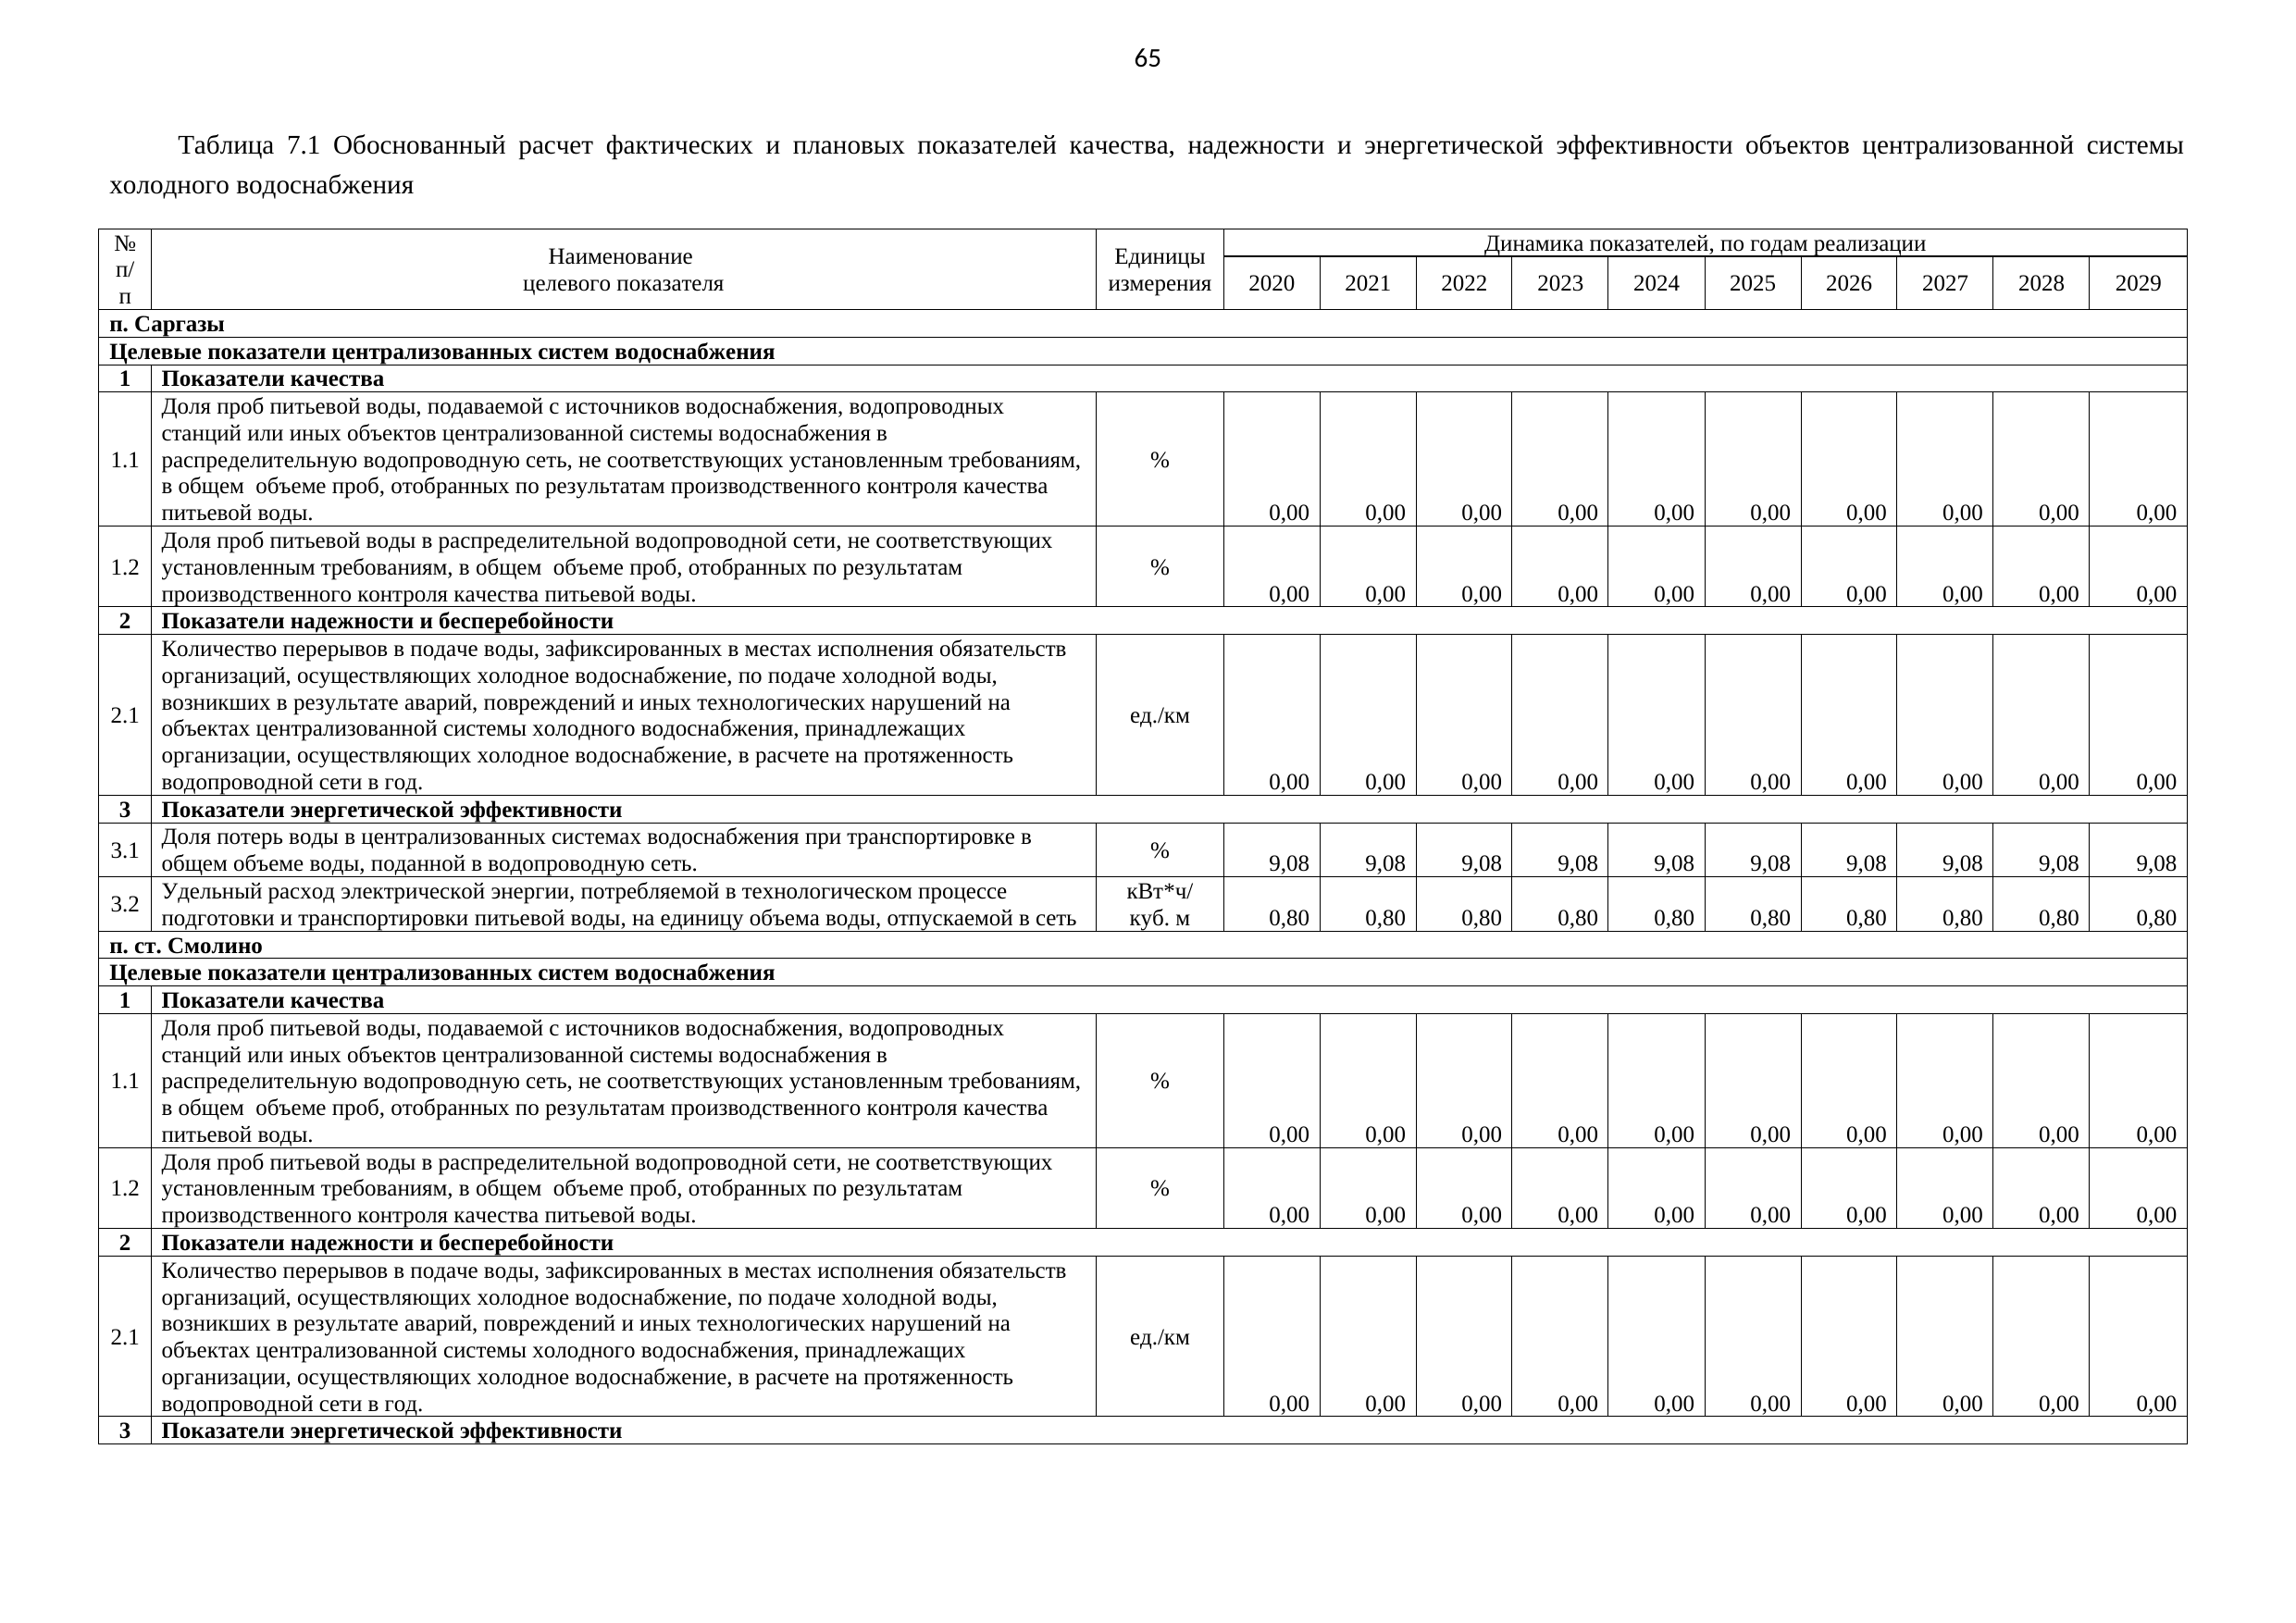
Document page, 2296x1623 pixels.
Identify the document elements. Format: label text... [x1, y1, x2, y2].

table_cell 0,00 [1802, 635, 1896, 795]
table_cell ед./км [1097, 1257, 1223, 1416]
table_cell 0,00 [1224, 1257, 1320, 1416]
table_cell % [1097, 1148, 1223, 1228]
table_cell Показатели энергетической эффективности [152, 796, 2187, 822]
table_cell 2 [99, 1229, 151, 1256]
table_cell 9,08 [1993, 824, 2089, 876]
table_cell 0,00 [1224, 635, 1320, 795]
table_cell % [1097, 527, 1223, 606]
table_cell 9,08 [2090, 824, 2187, 876]
table_cell 0,00 [1993, 1257, 2089, 1416]
table_cell 2021 [1321, 257, 1416, 309]
table_cell 2027 [1897, 257, 1992, 309]
table_cell Доля потерь воды в централизованных системах водоснабжения при транспортировке в общем объеме воды, поданной в водопроводную сеть. [152, 824, 1096, 876]
table_cell 0,80 [1608, 877, 1705, 931]
table_cell 0,00 [1993, 1014, 2089, 1147]
table_cell 0,00 [1224, 392, 1320, 526]
table_cell 2023 [1512, 257, 1607, 309]
table_cell 0,80 [1224, 877, 1320, 931]
table_cell 0,00 [1706, 1014, 1801, 1147]
table_cell 1.1 [99, 1014, 151, 1147]
table_cell 2029 [2090, 257, 2187, 309]
table_cell % [1097, 392, 1223, 526]
table_cell 0,00 [1512, 392, 1607, 526]
table_cell 0,00 [1706, 392, 1801, 526]
table_cell 0,00 [1897, 1014, 1992, 1147]
table_cell 0,00 [1608, 527, 1705, 606]
table_cell 3.2 [99, 877, 151, 931]
table_cell 2 [99, 607, 151, 634]
text Таблица 7.1 Обоснованный расчет фактических и плановых показателей качества, надежности и энергетической эффективности объектов централизованной системы холодного водоснабжения [109, 129, 2186, 200]
table_cell 0,00 [1608, 392, 1705, 526]
table_cell 0,00 [1321, 1014, 1416, 1147]
table_cell 0,00 [1512, 1014, 1607, 1147]
table_cell 2022 [1417, 257, 1511, 309]
table_cell 0,00 [1993, 527, 2089, 606]
table_cell 2.1 [99, 635, 151, 795]
table_cell 0,80 [1897, 877, 1992, 931]
table_cell 9,08 [1321, 824, 1416, 876]
table_cell 2020 [1224, 257, 1320, 309]
table_cell 0,00 [1321, 392, 1416, 526]
table_cell Показатели надежности и бесперебойности [152, 1229, 2187, 1256]
table_cell 0,00 [1993, 635, 2089, 795]
table_cell 9,08 [1224, 824, 1320, 876]
table_cell 0,00 [1512, 1148, 1607, 1228]
table_cell 0,00 [1897, 392, 1992, 526]
table_cell 0,00 [1417, 392, 1511, 526]
table_cell 0,00 [1802, 1257, 1896, 1416]
table_cell Показатели энергетической эффективности [152, 1417, 2187, 1443]
table_cell 0,00 [1321, 1257, 1416, 1416]
table_cell Удельный расход электрической энергии, потребляемой в технологическом процессе подготовки и транспортировки питьевой воды, на единицу объема воды, отпускаемой в сеть [152, 877, 1096, 931]
table_cell 9,08 [1512, 824, 1607, 876]
table_cell 1.2 [99, 1148, 151, 1228]
table_cell 2026 [1802, 257, 1896, 309]
table_cell 0,00 [1417, 635, 1511, 795]
table_cell Показатели качества [152, 365, 2187, 391]
table_cell 0,00 [1802, 1148, 1896, 1228]
table_cell 0,00 [2090, 527, 2187, 606]
table_cell 0,00 [1897, 1148, 1992, 1228]
table_cell 0,00 [1802, 1014, 1896, 1147]
table_cell 0,00 [2090, 1257, 2187, 1416]
table_cell 0,00 [1608, 1014, 1705, 1147]
table_cell 3 [99, 796, 151, 822]
table_cell 2.1 [99, 1257, 151, 1416]
table_cell 1.1 [99, 392, 151, 526]
table_cell 0,00 [1224, 1014, 1320, 1147]
table_cell 0,00 [1897, 635, 1992, 795]
table_cell 3.1 [99, 824, 151, 876]
table_cell Целевые показатели централизованных систем водоснабжения [99, 338, 2187, 364]
table_cell 0,00 [1321, 1148, 1416, 1228]
table_cell 0,80 [1802, 877, 1896, 931]
table_cell 0,00 [1706, 1257, 1801, 1416]
table_cell % [1097, 824, 1223, 876]
table_header Единицы измерения [1097, 229, 1223, 309]
table_cell 0,00 [1608, 635, 1705, 795]
table_cell 0,80 [1706, 877, 1801, 931]
table_cell 0,00 [1706, 527, 1801, 606]
table_cell 0,00 [1608, 1257, 1705, 1416]
table_cell 0,00 [2090, 392, 2187, 526]
table_cell 0,00 [1417, 527, 1511, 606]
table_cell 0,00 [1802, 392, 1896, 526]
table_cell 0,00 [1706, 1148, 1801, 1228]
table_cell 1 [99, 986, 151, 1013]
table_cell 0,80 [1321, 877, 1416, 931]
table_cell 0,80 [2090, 877, 2187, 931]
table_cell 0,00 [1993, 392, 2089, 526]
table_cell Показатели надежности и бесперебойности [152, 607, 2187, 634]
table_cell 0,00 [1706, 635, 1801, 795]
table_cell 0,00 [1802, 527, 1896, 606]
table_cell 1.2 [99, 527, 151, 606]
table_cell 9,08 [1802, 824, 1896, 876]
table_cell 3 [99, 1417, 151, 1443]
table_cell 0,80 [1417, 877, 1511, 931]
table_cell п. ст. Смолино [99, 932, 2187, 958]
table_cell 2025 [1706, 257, 1801, 309]
table_cell Количество перерывов в подаче воды, зафиксированных в местах исполнения обязательств организаций, осуществляющих холодное водоснабжение, по подаче холодной воды, возникших в результате аварий, повреждений и иных технологических нарушений на объектах централизованной системы холодного водоснабжения, принадлежащих организации, осуществляющих холодное водоснабжение, в расчете на протяженность водопроводной сети в год. [152, 635, 1096, 795]
table_header Динамика показателей, по годам реализации [1224, 229, 2187, 255]
table_cell 0,00 [1417, 1014, 1511, 1147]
table_cell 0,00 [1608, 1148, 1705, 1228]
table_cell 0,00 [1417, 1148, 1511, 1228]
table_cell 2028 [1993, 257, 2089, 309]
table_cell 1 [99, 365, 151, 391]
table_header Наименование целевого показателя [152, 229, 1096, 309]
table_cell 0,00 [1321, 635, 1416, 795]
table_cell п. Саргазы [99, 310, 2187, 337]
table_cell ед./км [1097, 635, 1223, 795]
table_header № п/п [99, 229, 151, 309]
table_cell 0,00 [1512, 527, 1607, 606]
table_cell 9,08 [1706, 824, 1801, 876]
table_cell 0,00 [1897, 527, 1992, 606]
table_cell 0,00 [1993, 1148, 2089, 1228]
table_cell 9,08 [1897, 824, 1992, 876]
table_cell 0,80 [1993, 877, 2089, 931]
table_cell Целевые показатели централизованных систем водоснабжения [99, 959, 2187, 985]
table_cell Количество перерывов в подаче воды, зафиксированных в местах исполнения обязательств организаций, осуществляющих холодное водоснабжение, по подаче холодной воды, возникших в результате аварий, повреждений и иных технологических нарушений на объектах централизованной системы холодного водоснабжения, принадлежащих организации, осуществляющих холодное водоснабжение, в расчете на протяженность водопроводной сети в год. [152, 1257, 1096, 1416]
table_cell 0,00 [2090, 635, 2187, 795]
table_cell 0,00 [1512, 635, 1607, 795]
table_cell 0,00 [1321, 527, 1416, 606]
table_cell % [1097, 1014, 1223, 1147]
table_cell 0,00 [1512, 1257, 1607, 1416]
table_cell 0,80 [1512, 877, 1607, 931]
table_cell 0,00 [2090, 1148, 2187, 1228]
table_cell 0,00 [1417, 1257, 1511, 1416]
table_cell 9,08 [1608, 824, 1705, 876]
table_cell 9,08 [1417, 824, 1511, 876]
table_cell 0,00 [1224, 527, 1320, 606]
table_cell 0,00 [2090, 1014, 2187, 1147]
table_cell 2024 [1608, 257, 1705, 309]
table_cell 0,00 [1224, 1148, 1320, 1228]
table_cell Показатели качества [152, 986, 2187, 1013]
table_cell 0,00 [1897, 1257, 1992, 1416]
table_cell кВт*ч/куб. м [1097, 877, 1223, 931]
